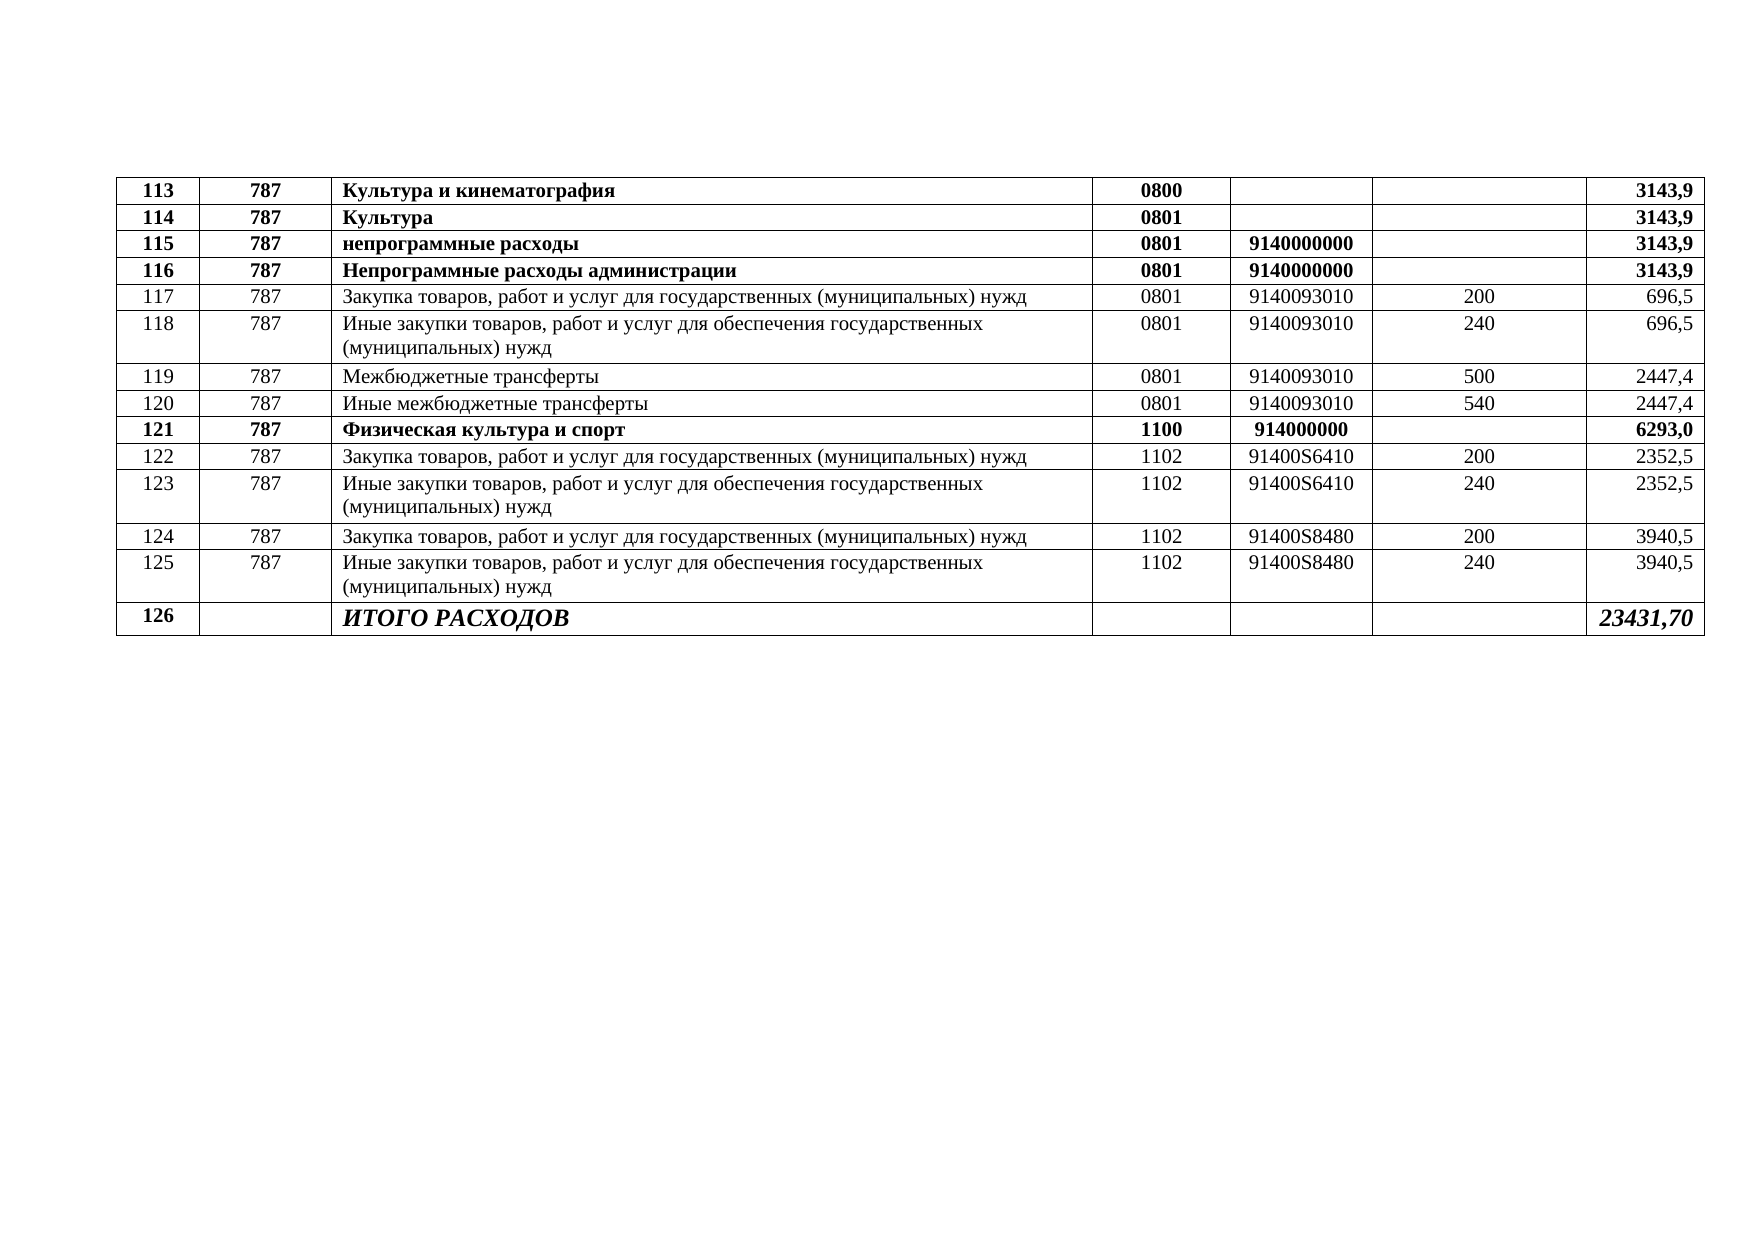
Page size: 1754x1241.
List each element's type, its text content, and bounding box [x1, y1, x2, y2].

table_cell 116 [117, 258, 199, 283]
table_cell 119 [117, 364, 199, 390]
table_cell 787 [200, 391, 331, 416]
table_cell 9140093010 [1231, 391, 1372, 416]
table_cell 3143,9 [1587, 205, 1704, 230]
table_cell 91400S8480 [1231, 524, 1372, 549]
table_cell 0801 [1093, 364, 1230, 390]
table_cell Иные межбюджетные трансферты [332, 391, 1092, 416]
table_cell Иные закупки товаров, работ и услуг для обеспечения государственных (муниципальных) нужд [332, 311, 1092, 363]
table_cell [1231, 205, 1372, 230]
table_cell [1373, 178, 1586, 204]
table_cell 0801 [1093, 231, 1230, 257]
table_cell 787 [200, 258, 331, 283]
table_cell 540 [1373, 391, 1586, 416]
table_cell 1100 [1093, 417, 1230, 443]
table_cell [1231, 178, 1372, 204]
table_cell 240 [1373, 550, 1586, 602]
table_cell 787 [200, 417, 331, 443]
table_cell 1102 [1093, 524, 1230, 549]
table_cell 6293,0 [1587, 417, 1704, 443]
table_cell 500 [1373, 364, 1586, 390]
table_cell Закупка товаров, работ и услуг для государственных (муниципальных) нужд [332, 524, 1092, 549]
table_cell Культура [332, 205, 1092, 230]
table_cell 115 [117, 231, 199, 257]
table_cell 1102 [1093, 444, 1230, 469]
table_cell Иные закупки товаров, работ и услуг для обеспечения государственных (муниципальных) нужд [332, 470, 1092, 522]
table_cell 200 [1373, 444, 1586, 469]
table_cell 23431,70 [1587, 603, 1704, 635]
table_cell 9140093010 [1231, 311, 1372, 363]
table_cell [1373, 231, 1586, 257]
table_cell 787 [200, 364, 331, 390]
table_cell [1373, 205, 1586, 230]
table_cell 124 [117, 524, 199, 549]
table_cell 126 [117, 603, 199, 635]
table_cell 125 [117, 550, 199, 602]
table_cell 240 [1373, 311, 1586, 363]
table_cell 117 [117, 285, 199, 310]
table_cell 9140000000 [1231, 258, 1372, 283]
table_cell 3940,5 [1587, 524, 1704, 549]
table_cell 114 [117, 205, 199, 230]
table_cell 91400S6410 [1231, 444, 1372, 469]
table_cell ИТОГО РАСХОДОВ [332, 603, 1092, 635]
table_cell 787 [200, 205, 331, 230]
table_cell 0801 [1093, 205, 1230, 230]
table_cell 121 [117, 417, 199, 443]
table_cell 122 [117, 444, 199, 469]
table_cell [1373, 603, 1586, 635]
table_cell 787 [200, 524, 331, 549]
table_cell 3143,9 [1587, 231, 1704, 257]
table_cell 696,5 [1587, 311, 1704, 363]
table_cell 787 [200, 231, 331, 257]
table_cell [1231, 603, 1372, 635]
table_cell 9140000000 [1231, 231, 1372, 257]
table_cell 1102 [1093, 470, 1230, 522]
table_cell Физическая культура и спорт [332, 417, 1092, 443]
table_cell Иные закупки товаров, работ и услуг для обеспечения государственных (муниципальных) нужд [332, 550, 1092, 602]
table_cell Закупка товаров, работ и услуг для государственных (муниципальных) нужд [332, 444, 1092, 469]
table_cell 0801 [1093, 258, 1230, 283]
table_cell 118 [117, 311, 199, 363]
table_cell [1093, 603, 1230, 635]
table_cell 0801 [1093, 391, 1230, 416]
table_cell 787 [200, 311, 331, 363]
table_cell 2447,4 [1587, 391, 1704, 416]
table_cell 3940,5 [1587, 550, 1704, 602]
table_cell Межбюджетные трансферты [332, 364, 1092, 390]
table_cell [1373, 258, 1586, 283]
table_cell 120 [117, 391, 199, 416]
table_cell 2352,5 [1587, 444, 1704, 469]
table_cell 3143,9 [1587, 178, 1704, 204]
table_cell 9140093010 [1231, 364, 1372, 390]
table_cell Культура и кинематография [332, 178, 1092, 204]
table_cell 2447,4 [1587, 364, 1704, 390]
table_cell 0801 [1093, 285, 1230, 310]
table_cell 1102 [1093, 550, 1230, 602]
table_cell Закупка товаров, работ и услуг для государственных (муниципальных) нужд [332, 285, 1092, 310]
table_cell 91400S8480 [1231, 550, 1372, 602]
table_cell 9140093010 [1231, 285, 1372, 310]
table_cell 240 [1373, 470, 1586, 522]
table_cell 3143,9 [1587, 258, 1704, 283]
table_cell 0801 [1093, 311, 1230, 363]
table_cell непрограммные расходы [332, 231, 1092, 257]
table_cell 200 [1373, 285, 1586, 310]
table_cell 113 [117, 178, 199, 204]
table_cell 2352,5 [1587, 470, 1704, 522]
table_cell 914000000 [1231, 417, 1372, 443]
table_cell 0800 [1093, 178, 1230, 204]
table_cell 91400S6410 [1231, 470, 1372, 522]
table_cell Непрограммные расходы администрации [332, 258, 1092, 283]
table_cell 787 [200, 470, 331, 522]
table_cell 787 [200, 285, 331, 310]
table_cell 787 [200, 550, 331, 602]
table_cell 787 [200, 444, 331, 469]
table_cell 787 [200, 178, 331, 204]
table_cell 123 [117, 470, 199, 522]
table_cell 200 [1373, 524, 1586, 549]
table_cell [1373, 417, 1586, 443]
table_cell [200, 603, 331, 635]
table_cell 696,5 [1587, 285, 1704, 310]
